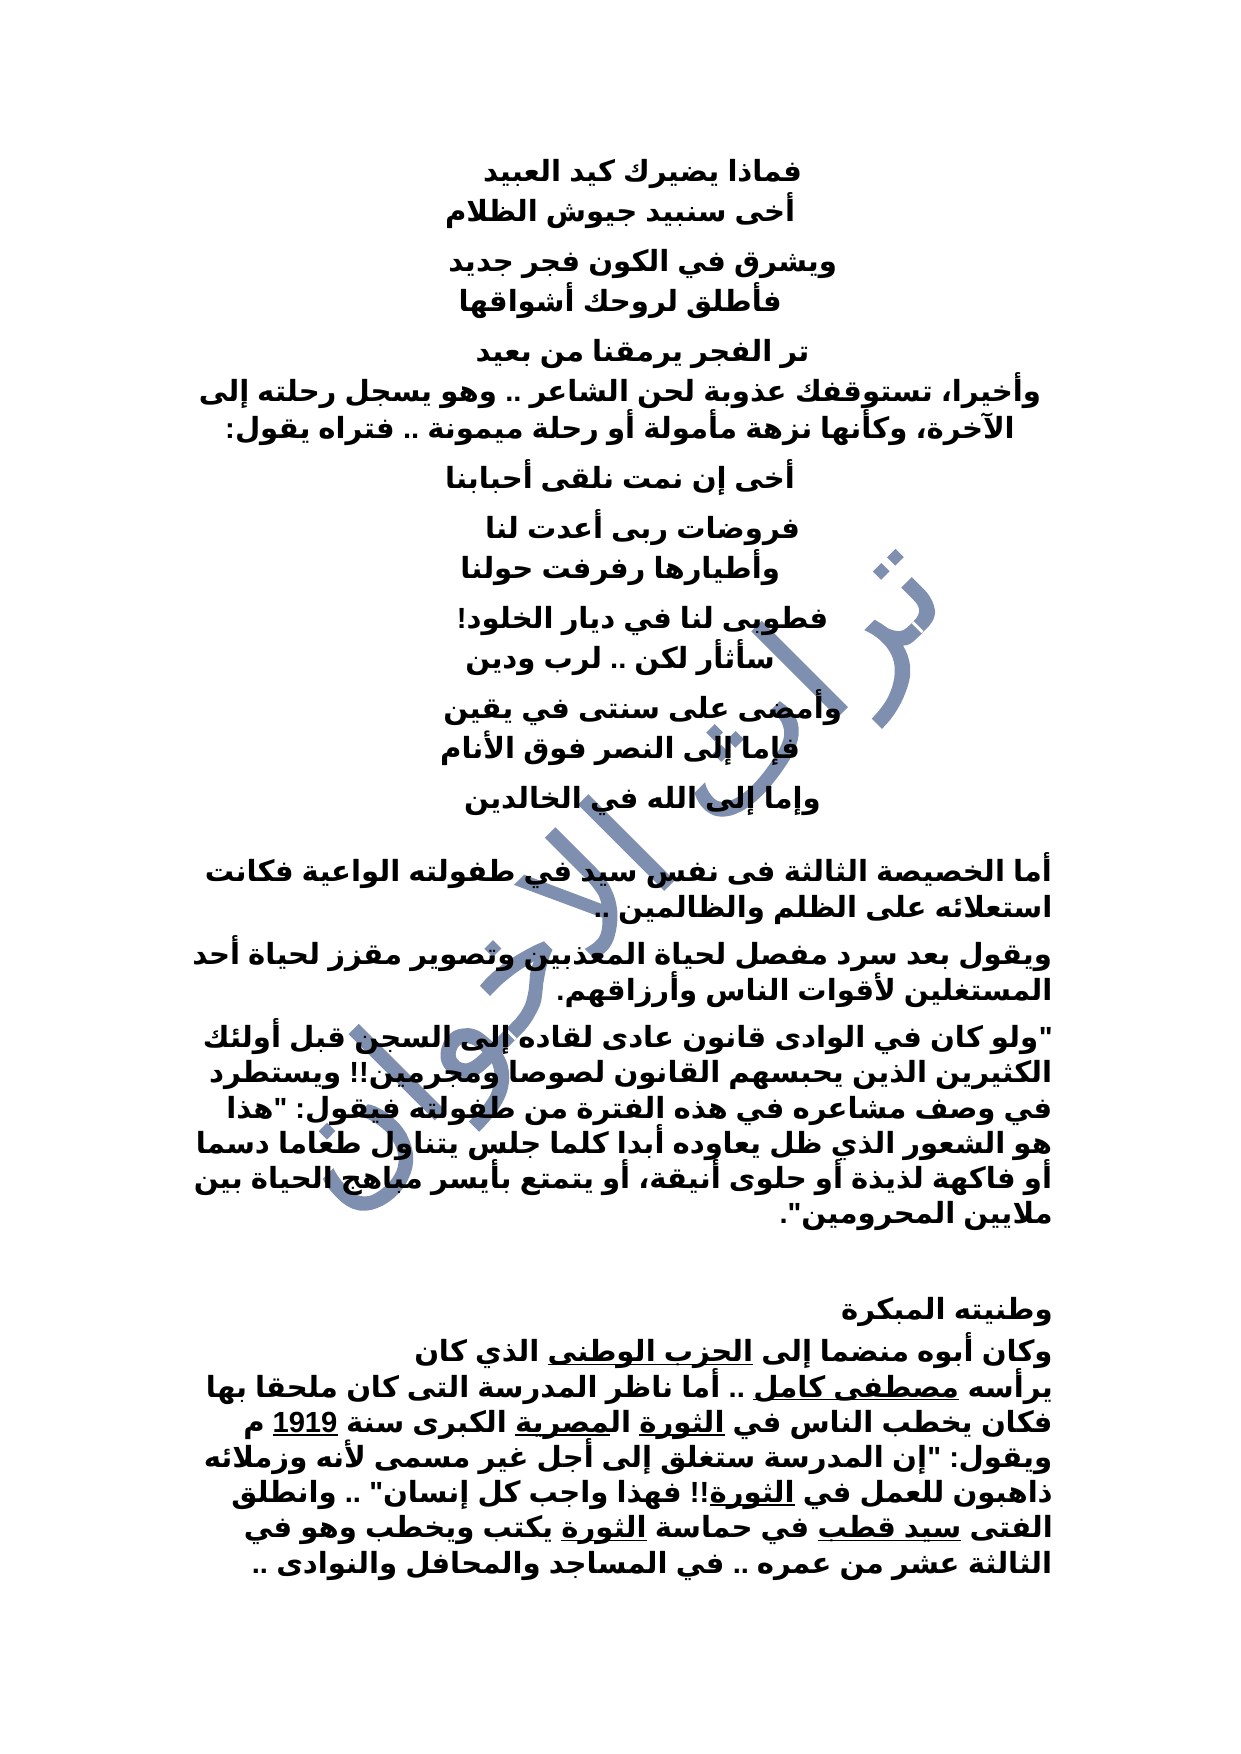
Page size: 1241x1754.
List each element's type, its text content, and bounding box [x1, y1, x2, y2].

text سأثأر لكن .. لرب ودين [187, 637, 1053, 675]
text أخى إن نمت نلقى أحبابنا [187, 457, 1053, 495]
text ويقول بعد سرد مفصل لحياة المعذبين وتصوير مقزز لحياة أحد المستغلين لأقوات الناس وأرزاقهم. [187, 936, 1053, 1006]
text أخى سنبيد جيوش الظلام [187, 190, 1053, 227]
text ويشرق في الكون فجر جديد [307, 240, 978, 277]
text أما الخصيصة الثالثة فى نفس سيد في طفولته الواعية فكانت استعلائه على الظلم والظالمين .. [187, 817, 1053, 923]
text تر الفجر يرمقنا من بعيد [307, 330, 978, 367]
text وأمضى على سنتى في يقين [307, 687, 978, 725]
text وأخيرا، تستوقفك عذوبة لحن الشاعر .. وهو يسجل رحلته إلى الآخرة، وكأنها نزهة مأمولة أو رحلة ميمونة .. فتراه يقول: [187, 370, 1053, 445]
text "ولو كان في الوادى قانون عادى لقاده إلى السجن قبل أولئك الكثيرين الذين يحبسهم القانون لصوصا ومجرمين!! ويستطرد في وصف مشاعره في هذه الفترة من طفولته فيقول: "هذا هو الشعور الذي ظل يعاوده أبدا كلما جلس يتناول طعاما دسما أو فاكهة لذيذة أو حلوى أنيقة، أو يتمتع بأيسر مباهج الحياة بين ملايين المحرومين". [187, 1018, 1053, 1230]
text وأطيارها رفرفت حولنا [187, 547, 1053, 585]
text وطنيته المبكرة [187, 1290, 1053, 1325]
text فماذا يضيرك كيد العبيد [307, 150, 978, 187]
text فإما إلى النصر فوق الأنام [187, 727, 1053, 765]
text فطوبى لنا في ديار الخلود! [307, 597, 978, 635]
text فروضات ربى أعدت لنا [307, 507, 978, 545]
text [187, 1333, 1053, 1579]
text وإما إلى الله في الخالدين [307, 777, 978, 815]
text فأطلق لروحك أشواقها [187, 280, 1053, 317]
